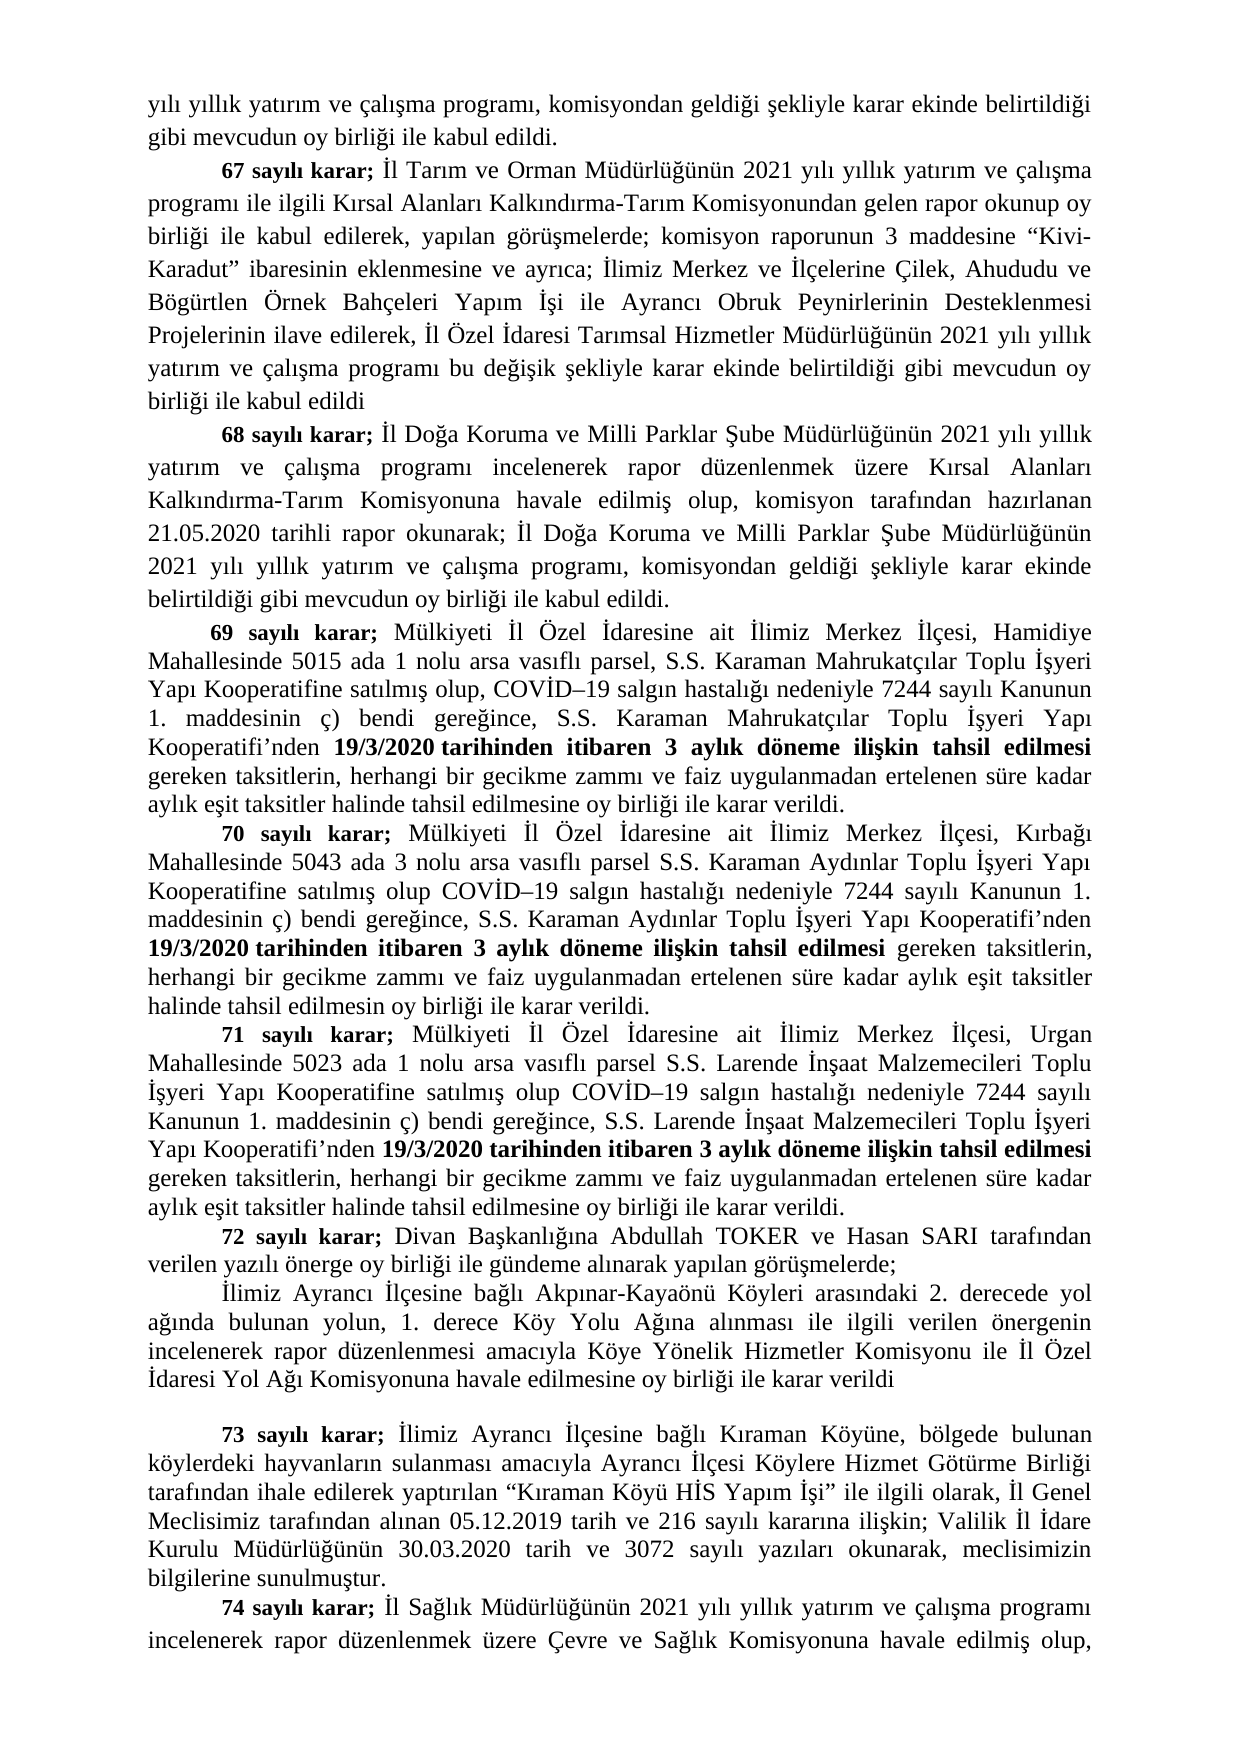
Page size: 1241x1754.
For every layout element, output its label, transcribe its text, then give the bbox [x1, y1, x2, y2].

text 67 sayılı karar; İl Tarım ve Orman Müdürlüğünün 2021 yılı yıllık yatırım ve çalışma programı ile ilgili Kırsal Alanları Kalkındırma-Tarım Komisyonundan gelen rapor okunup oy birliği ile kabul edilerek, yapılan görüşmelerde; komisyon raporunun 3 maddesine “Kivi-Karadut” ibaresinin eklenmesine ve ayrıca; İlimiz Merkez ve İlçelerine Çilek, Ahududu ve Bögürtlen Örnek Bahçeleri Yapım İşi ile Ayrancı Obruk Peynirlerinin Desteklenmesi Projelerinin ilave edilerek, İl Özel İdaresi Tarımsal Hizmetler Müdürlüğünün 2021 yılı yıllık yatırım ve çalışma programı bu değişik şekliyle karar ekinde belirtildiği gibi mevcudun oy birliği ile kabul edildi [148, 155, 1093, 414]
text İlimiz Ayrancı İlçesine bağlı Akpınar-Kayaönü Köyleri arasındaki 2. derecede yol ağında bulunan yolun, 1. derece Köy Yolu Ağına alınması ile ilgili verilen önergenin incelenerek rapor düzenlenmesi amacıyla Köye Yönelik Hizmetler Komisyonu ile İl Özel İdaresi Yol Ağı Komisyonuna havale edilmesine oy birliği ile karar verildi [148, 1278, 1093, 1393]
text 73 sayılı karar; İlimiz Ayrancı İlçesine bağlı Kıraman Köyüne, bölgede bulunan köylerdeki hayvanların sulanması amacıyla Ayrancı İlçesi Köylere Hizmet Götürme Birliği tarafından ihale edilerek yaptırılan “Kıraman Köyü HİS Yapım İşi” ile ilgili olarak, İl Genel Meclisimiz tarafından alınan 05.12.2019 tarih ve 216 sayılı kararına ilişkin; Valilik İl İdare Kurulu Müdürlüğünün 30.03.2020 tarih ve 3072 sayılı yazıları okunarak, meclisimizin bilgilerine sunulmuştur. [148, 1419, 1093, 1592]
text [148, 1592, 1093, 1654]
text 72 sayılı karar; Divan Başkanlığına Abdullah TOKER ve Hasan SARI tarafından verilen yazılı önerge oy birliği ile gündeme alınarak yapılan görüşmelerde; [148, 1221, 1093, 1278]
text 71 sayılı karar; Mülkiyeti İl Özel İdaresine ait İlimiz Merkez İlçesi, Urgan Mahallesinde 5023 ada 1 nolu arsa vasıflı parsel S.S. Larende İnşaat Malzemecileri Toplu İşyeri Yapı Kooperatifine satılmış olup COVİD–19 salgın hastalığı nedeniyle 7244 sayılı Kanunun 1. maddesinin ç) bendi gereğince, S.S. Larende İnşaat Malzemecileri Toplu İşyeri Yapı Kooperatifi’nden 19/3/2020 tarihinden itibaren 3 aylık döneme ilişkin tahsil edilmesi gereken taksitlerin, herhangi bir gecikme zammı ve faiz uygulanmadan ertelenen süre kadar aylık eşit taksitler halinde tahsil edilmesine oy birliği ile karar verildi. [148, 1019, 1093, 1221]
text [148, 89, 1093, 150]
text 68 sayılı karar; İl Doğa Koruma ve Milli Parklar Şube Müdürlüğünün 2021 yılı yıllık yatırım ve çalışma programı incelenerek rapor düzenlenmek üzere Kırsal Alanları Kalkındırma-Tarım Komisyonuna havale edilmiş olup, komisyon tarafından hazırlanan 21.05.2020 tarihli rapor okunarak; İl Doğa Koruma ve Milli Parklar Şube Müdürlüğünün 2021 yılı yıllık yatırım ve çalışma programı, komisyondan geldiği şekliyle karar ekinde belirtildiği gibi mevcudun oy birliği ile kabul edildi. [148, 419, 1093, 613]
text 69 sayılı karar; Mülkiyeti İl Özel İdaresine ait İlimiz Merkez İlçesi, Hamidiye Mahallesinde 5015 ada 1 nolu arsa vasıflı parsel, S.S. Karaman Mahrukatçılar Toplu İşyeri Yapı Kooperatifine satılmış olup, COVİD–19 salgın hastalığı nedeniyle 7244 sayılı Kanunun 1. maddesinin ç) bendi gereğince, S.S. Karaman Mahrukatçılar Toplu İşyeri Yapı Kooperatifi’nden 19/3/2020 tarihinden itibaren 3 aylık döneme ilişkin tahsil edilmesi gereken taksitlerin, herhangi bir gecikme zammı ve faiz uygulanmadan ertelenen süre kadar aylık eşit taksitler halinde tahsil edilmesine oy birliği ile karar verildi. [148, 617, 1093, 818]
text 70 sayılı karar; Mülkiyeti İl Özel İdaresine ait İlimiz Merkez İlçesi, Kırbağı Mahallesinde 5043 ada 3 nolu arsa vasıflı parsel S.S. Karaman Aydınlar Toplu İşyeri Yapı Kooperatifine satılmış olup COVİD–19 salgın hastalığı nedeniyle 7244 sayılı Kanunun 1. maddesinin ç) bendi gereğince, S.S. Karaman Aydınlar Toplu İşyeri Yapı Kooperatifi’nden 19/3/2020 tarihinden itibaren 3 aylık döneme ilişkin tahsil edilmesi gereken taksitlerin, herhangi bir gecikme zammı ve faiz uygulanmadan ertelenen süre kadar aylık eşit taksitler halinde tahsil edilmesin oy birliği ile karar verildi. [148, 818, 1093, 1019]
